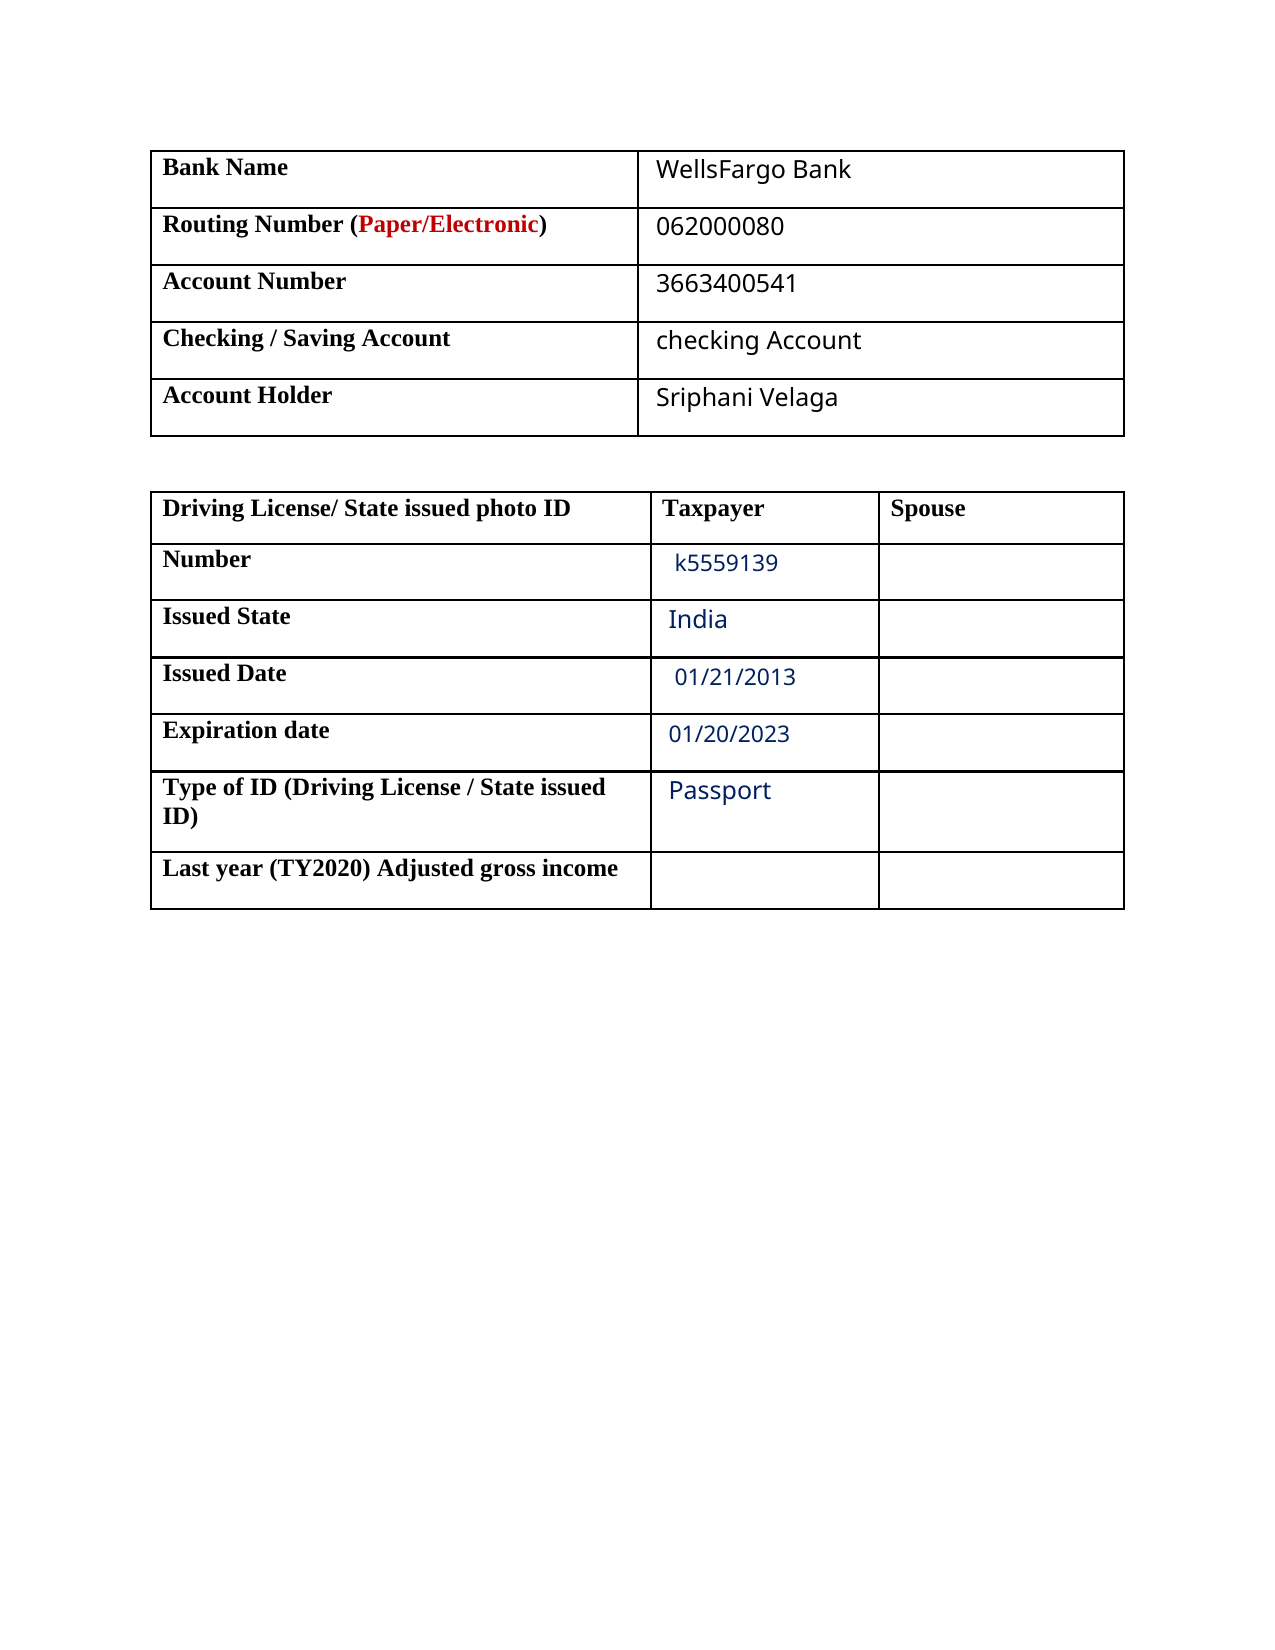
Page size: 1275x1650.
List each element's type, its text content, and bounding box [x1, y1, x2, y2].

table_cell Number [152, 545, 650, 599]
table_cell [652, 853, 878, 908]
table_cell Passport [652, 773, 878, 851]
table_cell Expiration date [152, 715, 650, 770]
table_cell India [652, 601, 878, 656]
table_header WellsFargo Bank [639, 152, 1123, 207]
table_cell Last year (TY2020) Adjusted gross income [152, 853, 650, 908]
table_cell checking Account [639, 323, 1123, 378]
table_header Taxpayer [652, 493, 878, 542]
table_cell 062000080 [639, 209, 1123, 264]
table_header Bank Name [152, 152, 637, 207]
table_cell [880, 659, 1123, 713]
table_cell 3663400541 [639, 266, 1123, 321]
table_cell [880, 601, 1123, 656]
table_cell Issued State [152, 601, 650, 656]
table_cell Issued Date [152, 659, 650, 713]
table_cell [880, 773, 1123, 851]
table_cell Routing Number (Paper/Electronic) [152, 209, 637, 264]
table_cell Sriphani Velaga [639, 380, 1123, 435]
table_cell Type of ID (Driving License / State issued ID) [152, 773, 650, 851]
table_cell [880, 853, 1123, 908]
table_cell Account Number [152, 266, 637, 321]
table_header Driving License/ State issued photo ID [152, 493, 650, 542]
table_cell 01/20/2023 [652, 715, 878, 770]
table_cell Account Holder [152, 380, 637, 435]
table_header Spouse [880, 493, 1123, 542]
table_cell Checking / Saving Account [152, 323, 637, 378]
table_cell k5559139 [652, 545, 878, 599]
table_cell [880, 545, 1123, 599]
table_cell [880, 715, 1123, 770]
table_cell 01/21/2013 [652, 659, 878, 713]
